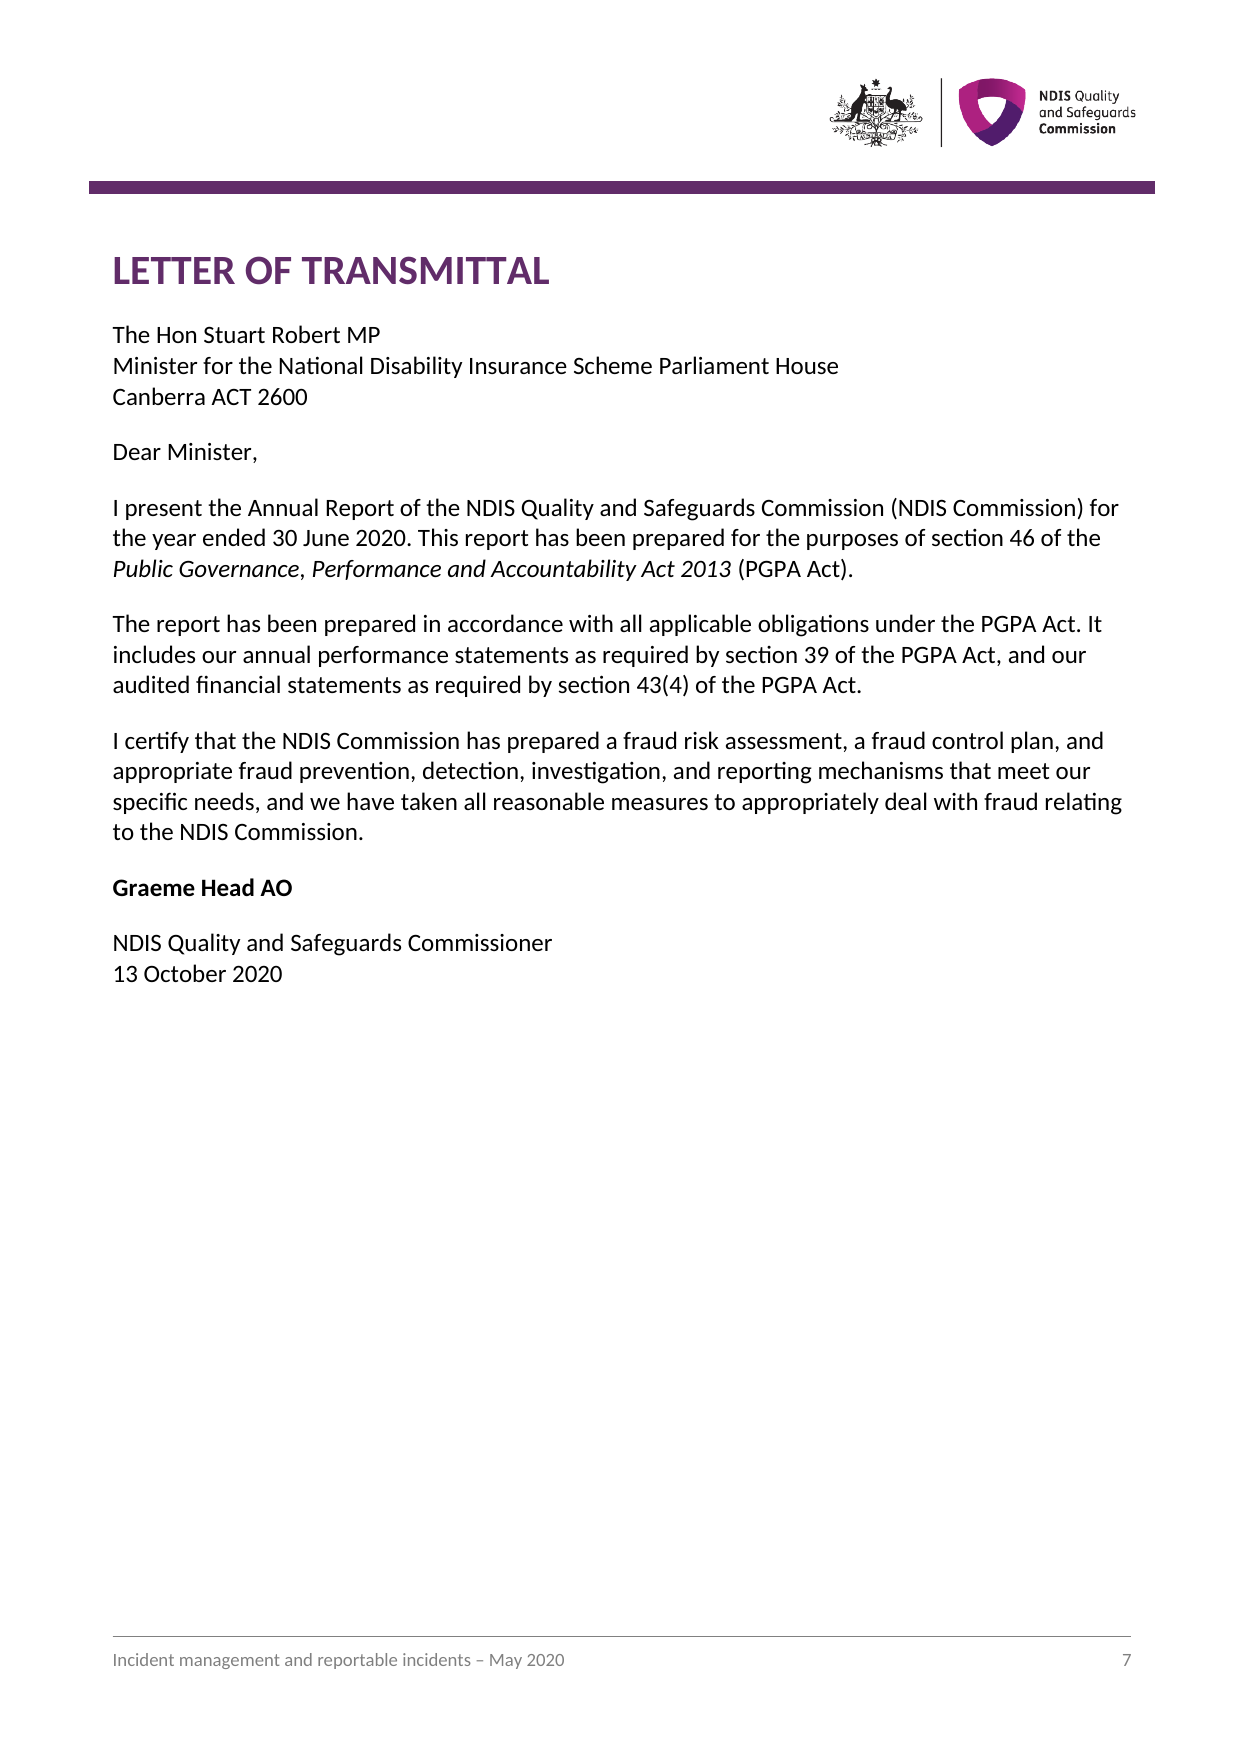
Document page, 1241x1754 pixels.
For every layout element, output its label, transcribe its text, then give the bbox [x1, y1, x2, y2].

text Dear Minister, [112, 436, 1128, 467]
subtitle LETTER OF TRANSMITTAL [112, 244, 1128, 294]
text The Hon Stuart Robert MP Minister for the National Disability Insurance Scheme Parliament House Canberra ACT 2600 [112, 319, 1128, 411]
picture [808, 66, 1156, 157]
text I certify that the NDIS Commission has prepared a fraud risk assessment, a fraud control plan, and appropriate fraud prevention, detection, investigation, and reporting mechanisms that meet our specific needs, and we have taken all reasonable measures to appropriately deal with fraud relating to the NDIS Commission. [112, 725, 1128, 847]
text NDIS Quality and Safeguards Commissioner 13 October 2020 [112, 927, 1128, 988]
text I present the Annual Report of the NDIS Quality and Safeguards Commission (NDIS Commission) for the year ended 30 June 2020. This report has been prepared for the purposes of section 46 of the Public Governance, Performance and Accountability Act 2013 (PGPA Act). [112, 492, 1128, 583]
text The report has been prepared in accordance with all applicable obligations under the PGPA Act. It includes our annual performance statements as required by section 39 of the PGPA Act, and our audited financial statements as required by section 43(4) of the PGPA Act. [112, 608, 1128, 700]
text Graeme Head AO [112, 872, 1128, 902]
